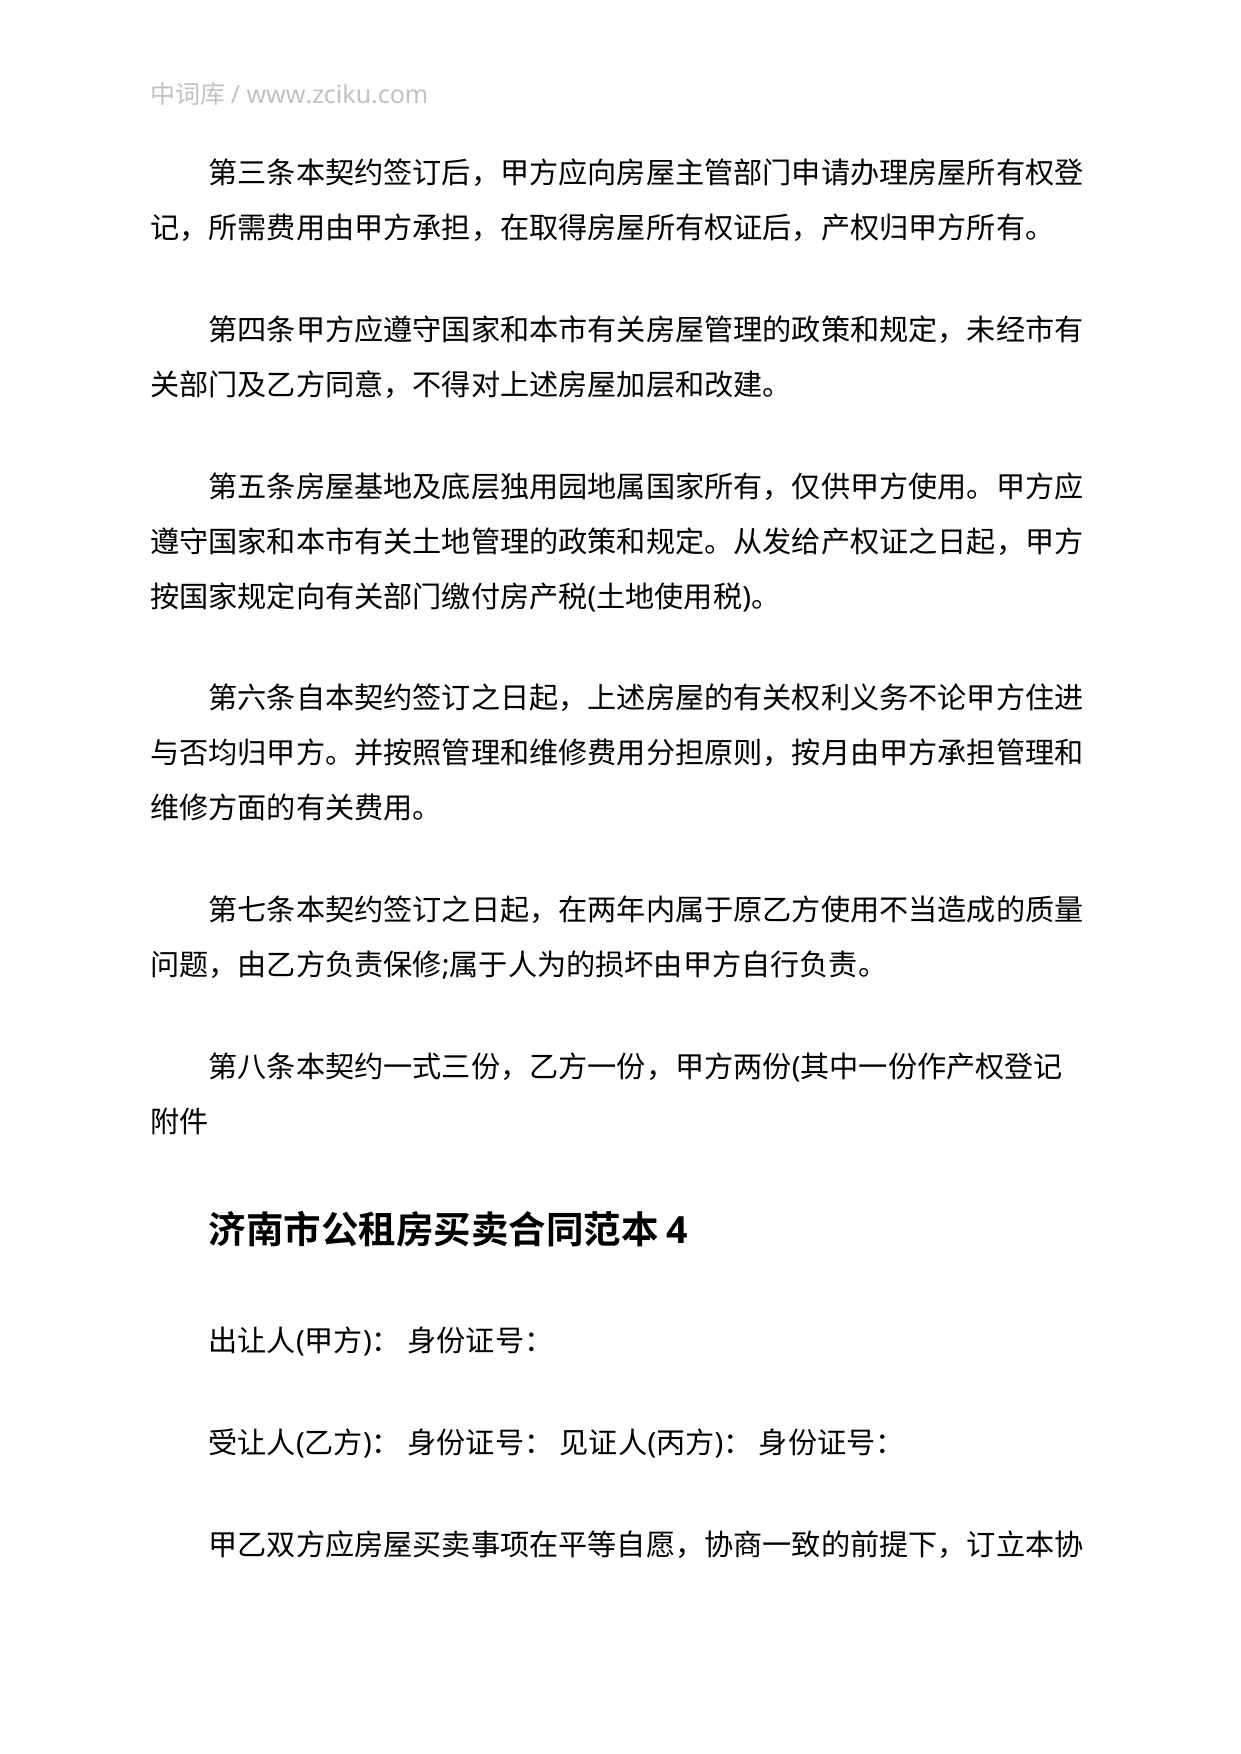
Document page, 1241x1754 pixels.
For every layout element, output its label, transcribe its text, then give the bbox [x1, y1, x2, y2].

text 第五条房屋基地及底层独用园地属国家所有，仅供甲方使用。甲方应遵守国家和本市有关土地管理的政策和规定。从发给产权证之日起，甲方按国家规定向有关部门缴付房产税(土地使用税)。 [150, 463, 1090, 616]
text 受让人(乙方)： 身份证号： 见证人(丙方)： 身份证号： [150, 1420, 1090, 1462]
text 第四条甲方应遵守国家和本市有关房屋管理的政策和规定，未经市有关部门及乙方同意，不得对上述房屋加层和改建。 [150, 307, 1090, 404]
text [150, 1522, 1090, 1564]
text 第六条自本契约签订之日起，上述房屋的有关权利义务不论甲方住进与否均归甲方。并按照管理和维修费用分担原则，按月由甲方承担管理和维修方面的有关费用。 [150, 675, 1090, 827]
text 第八条本契约一式三份，乙方一份，甲方两份(其中一份作产权登记附件 [150, 1043, 1090, 1141]
text 第三条本契约签订后，甲方应向房屋主管部门申请办理房屋所有权登记，所需费用由甲方承担，在取得房屋所有权证后，产权归甲方所有。 [150, 150, 1090, 247]
text 济南市公租房买卖合同范本4 [150, 1200, 1090, 1255]
text 出让人(甲方)： 身份证号： [150, 1318, 1090, 1360]
text 第七条本契约签订之日起，在两年内属于原乙方使用不当造成的质量问题，由乙方负责保修;属于人为的损坏由甲方自行负责。 [150, 887, 1090, 984]
